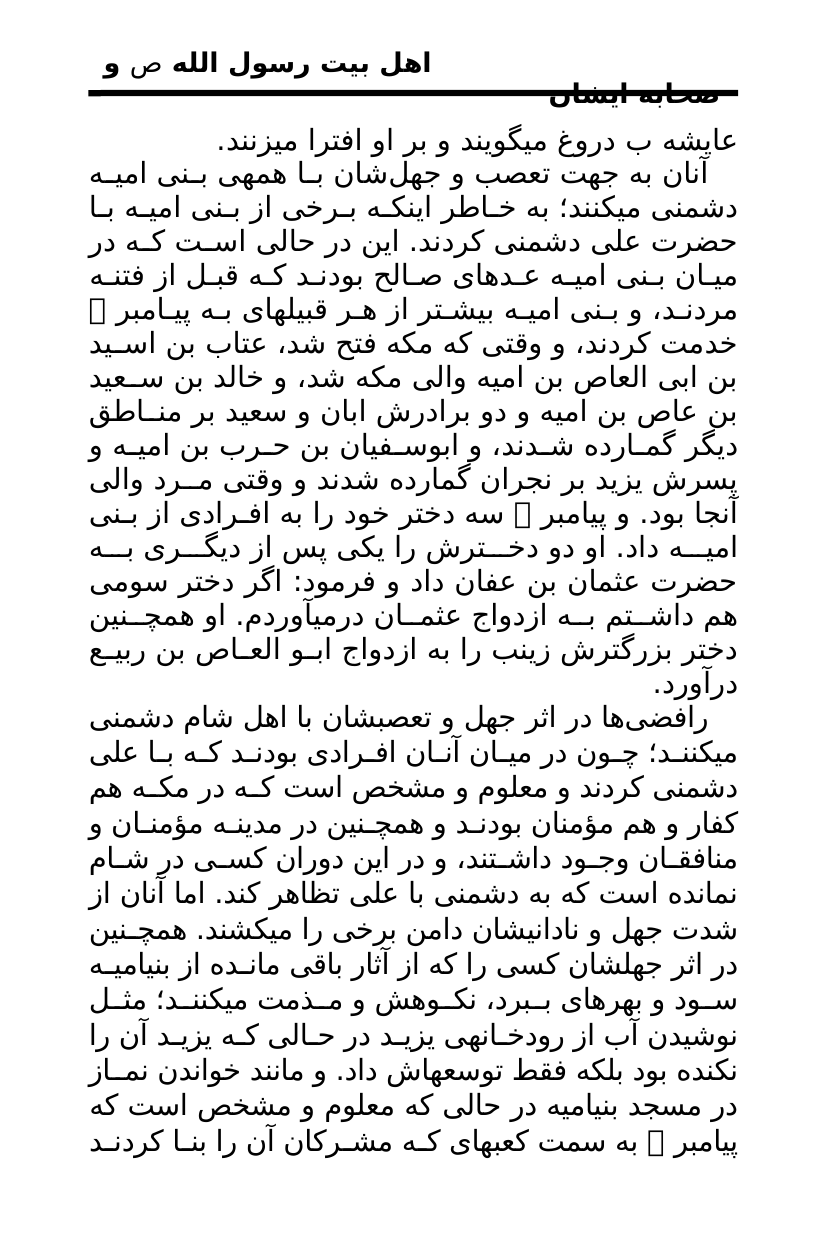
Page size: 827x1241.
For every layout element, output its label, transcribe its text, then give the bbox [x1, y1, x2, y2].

text آنان به جهت تعصب و جهل‌شان با همه‎ی بنی امیه دشمنی می‏کنند؛ به خاطر اینکه برخی از بنی امیه با حضرت علی دشمنی کردند. این در حالی است که در میان بنی امیه عده‏ای صالح بودند که قبل از فتنه مردند، و بنی امیه بیشتر از هر قبیله‏ای به پیامبر خدمت کردند، و وقتی که مکه فتح شد، عتاب بن اسید بن ابی العاص بن امیه والی مکه شد، و خالد بن سعید بن عاص بن امیه و دو برادرش ابان و سعید بر مناطق دیگر گمارده شدند، و ابوسفیان بن حرب بن امیه و پسرش یزید بر نجران گمارده شدند و وقتی مرد والی آنجا بود. و پیامبر سه دختر خود را به افرادی از بنی امیه داد. او دو دخترش را یکی پس از دیگری به حضرت عثمان بن عفان داد و فرمود: اگر دختر سومی هم داشتم به ازدواج عثمان درمی‏آوردم. او همچنین دختر بزرگ‏ترش زینب را به ازدواج ابو العاص بن ربیع در‏آورد. [89, 157, 738, 700]
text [89, 700, 738, 1158]
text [89, 123, 738, 157]
